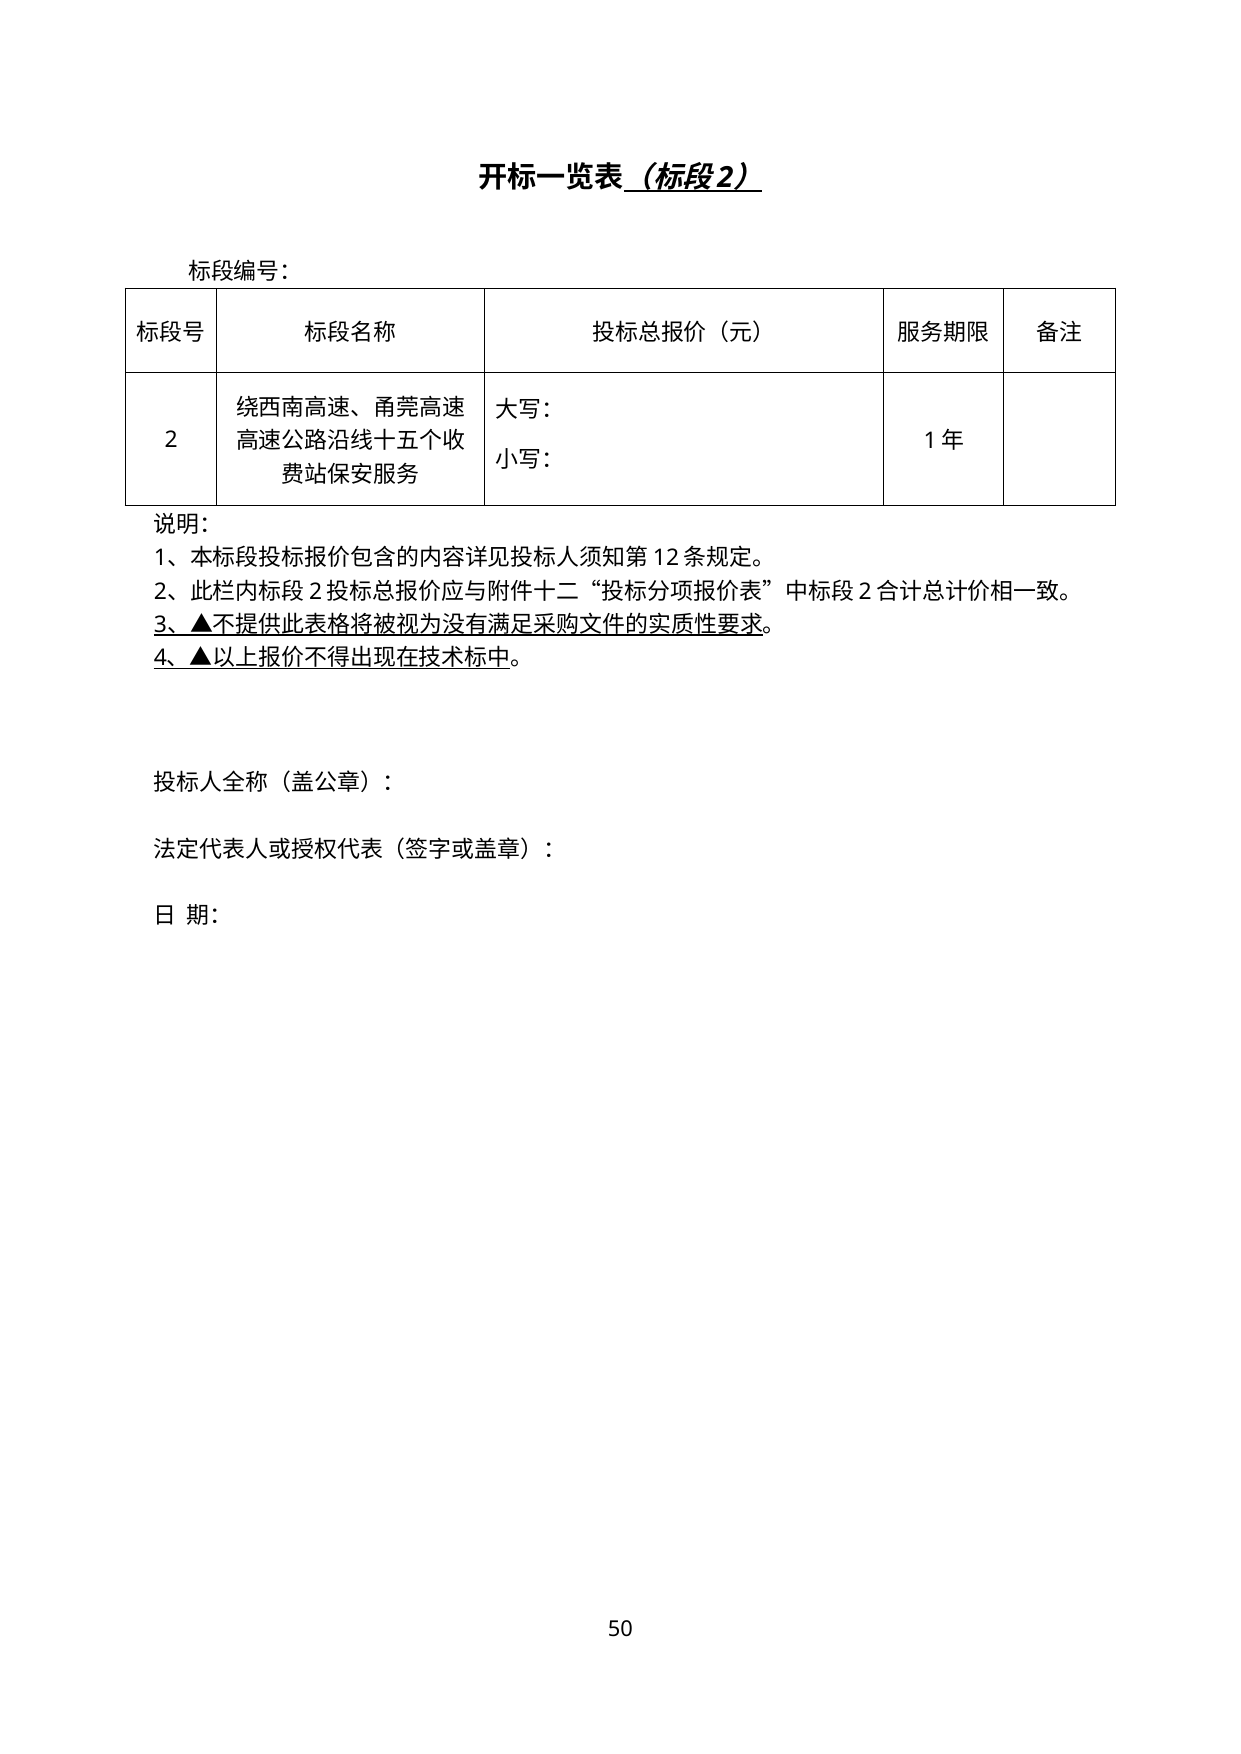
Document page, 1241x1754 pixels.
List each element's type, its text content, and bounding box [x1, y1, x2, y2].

text 1、本标段投标报价包含的内容详见投标人须知第12条规定。 [154, 539, 1087, 573]
table_header 备注 [1004, 289, 1115, 372]
text 日 期： [153, 897, 1087, 930]
table_header 投标总报价（元） [485, 289, 883, 372]
table_cell 绕西南高速、甬莞高速高速公路沿线十五个收费站保安服务 [217, 373, 484, 505]
table_cell [1004, 373, 1115, 505]
table_header 服务期限 [884, 289, 1003, 372]
text 标段编号： [153, 248, 1050, 288]
text 说明： [154, 506, 1087, 539]
table_header 标段名称 [217, 289, 484, 372]
text 3、▲不提供此表格将被视为没有满足采购文件的实质性要求。 [154, 606, 1087, 639]
text 4、▲以上报价不得出现在技术标中。 [153, 639, 1087, 673]
table_header 标段号 [126, 289, 216, 372]
text 法定代表人或授权代表（签字或盖章）： [153, 831, 1087, 864]
table_cell 大写： 小写： [485, 373, 883, 505]
text 开标一览表（标段2） [153, 153, 1087, 196]
table_cell 2 [126, 373, 216, 505]
table_cell 1年 [884, 373, 1003, 505]
text 2、此栏内标段2投标总报价应与附件十二“投标分项报价表”中标段2合计总计价相一致。 [154, 573, 1087, 606]
text 投标人全称（盖公章）： [153, 764, 1087, 797]
